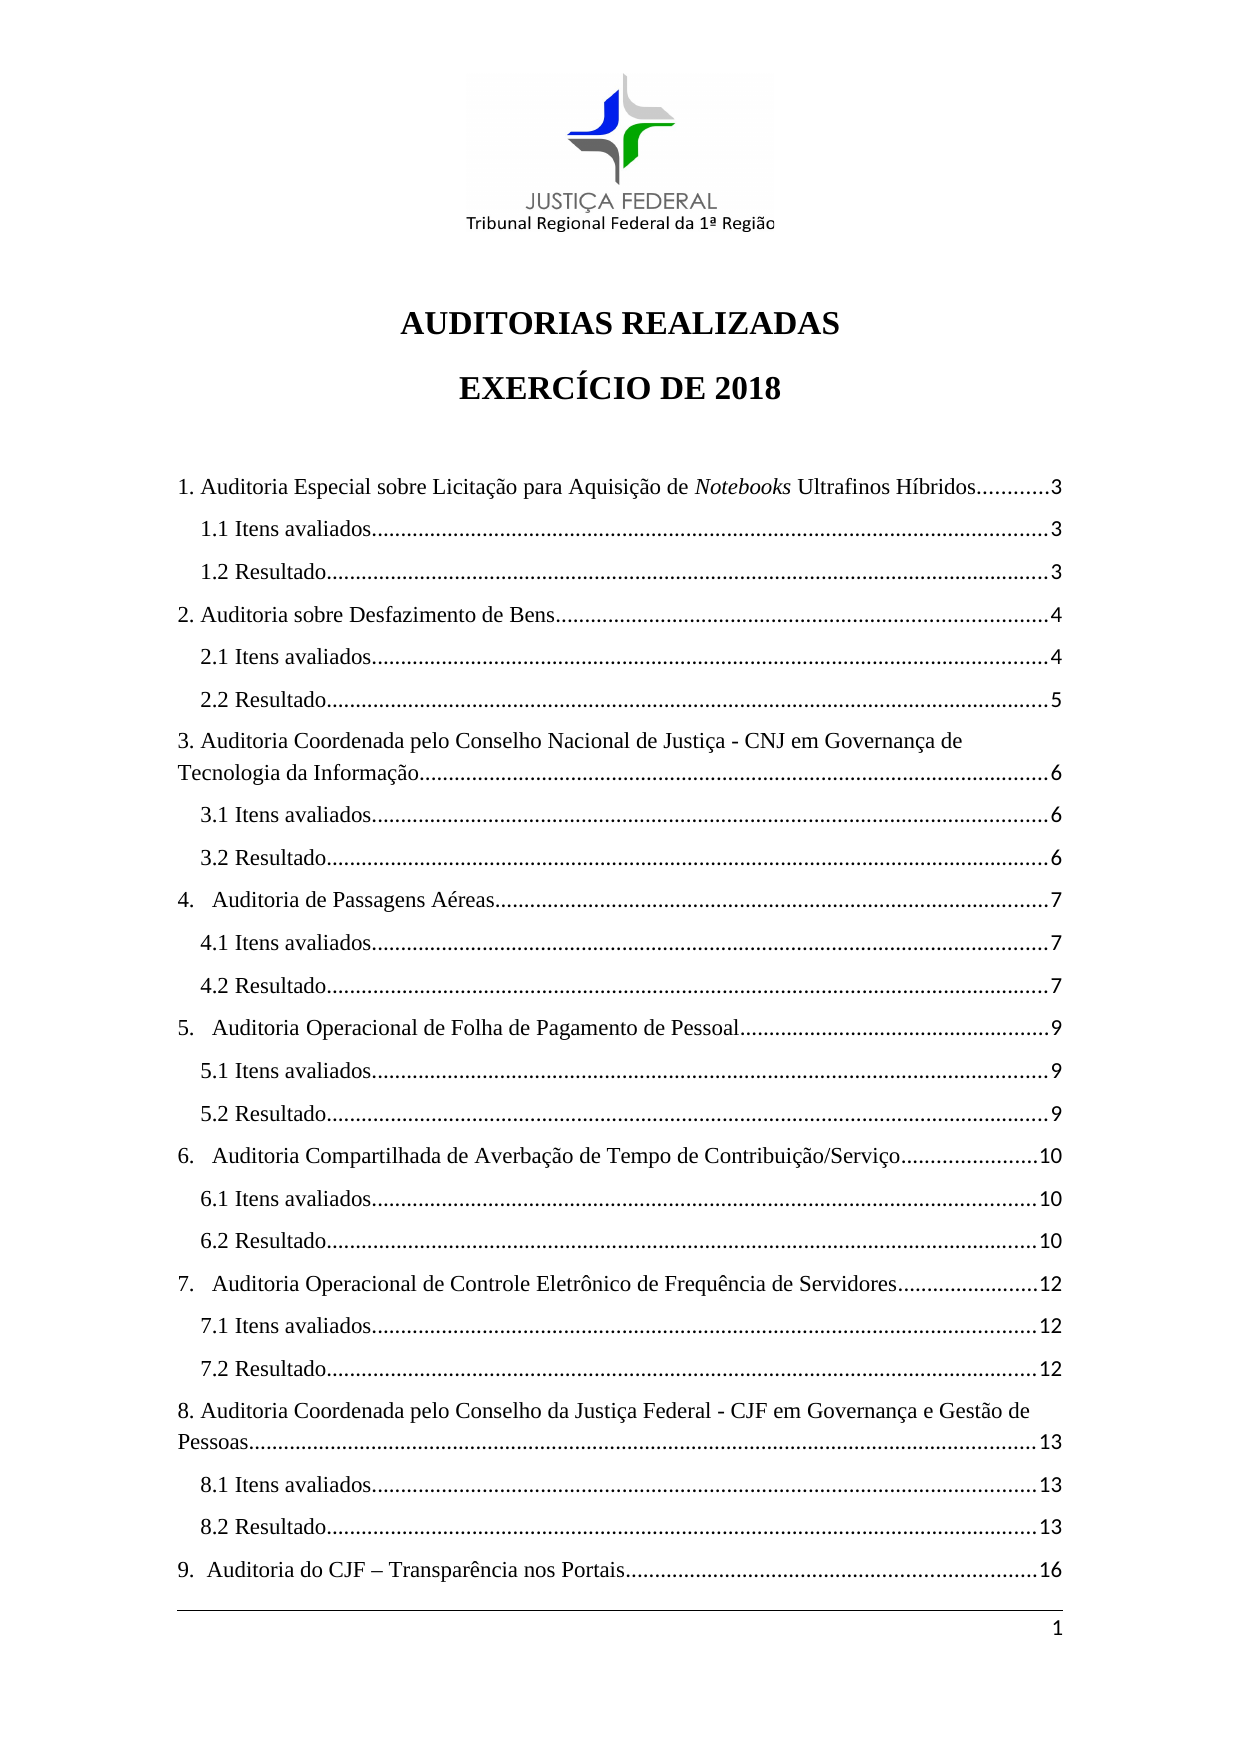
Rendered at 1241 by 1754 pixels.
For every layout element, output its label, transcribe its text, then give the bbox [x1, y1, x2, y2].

text EXERCÍCIO DE 2018 [177, 368, 1063, 407]
picture [466, 73, 775, 232]
text AUDITORIAS REALIZADAS [177, 304, 1063, 342]
